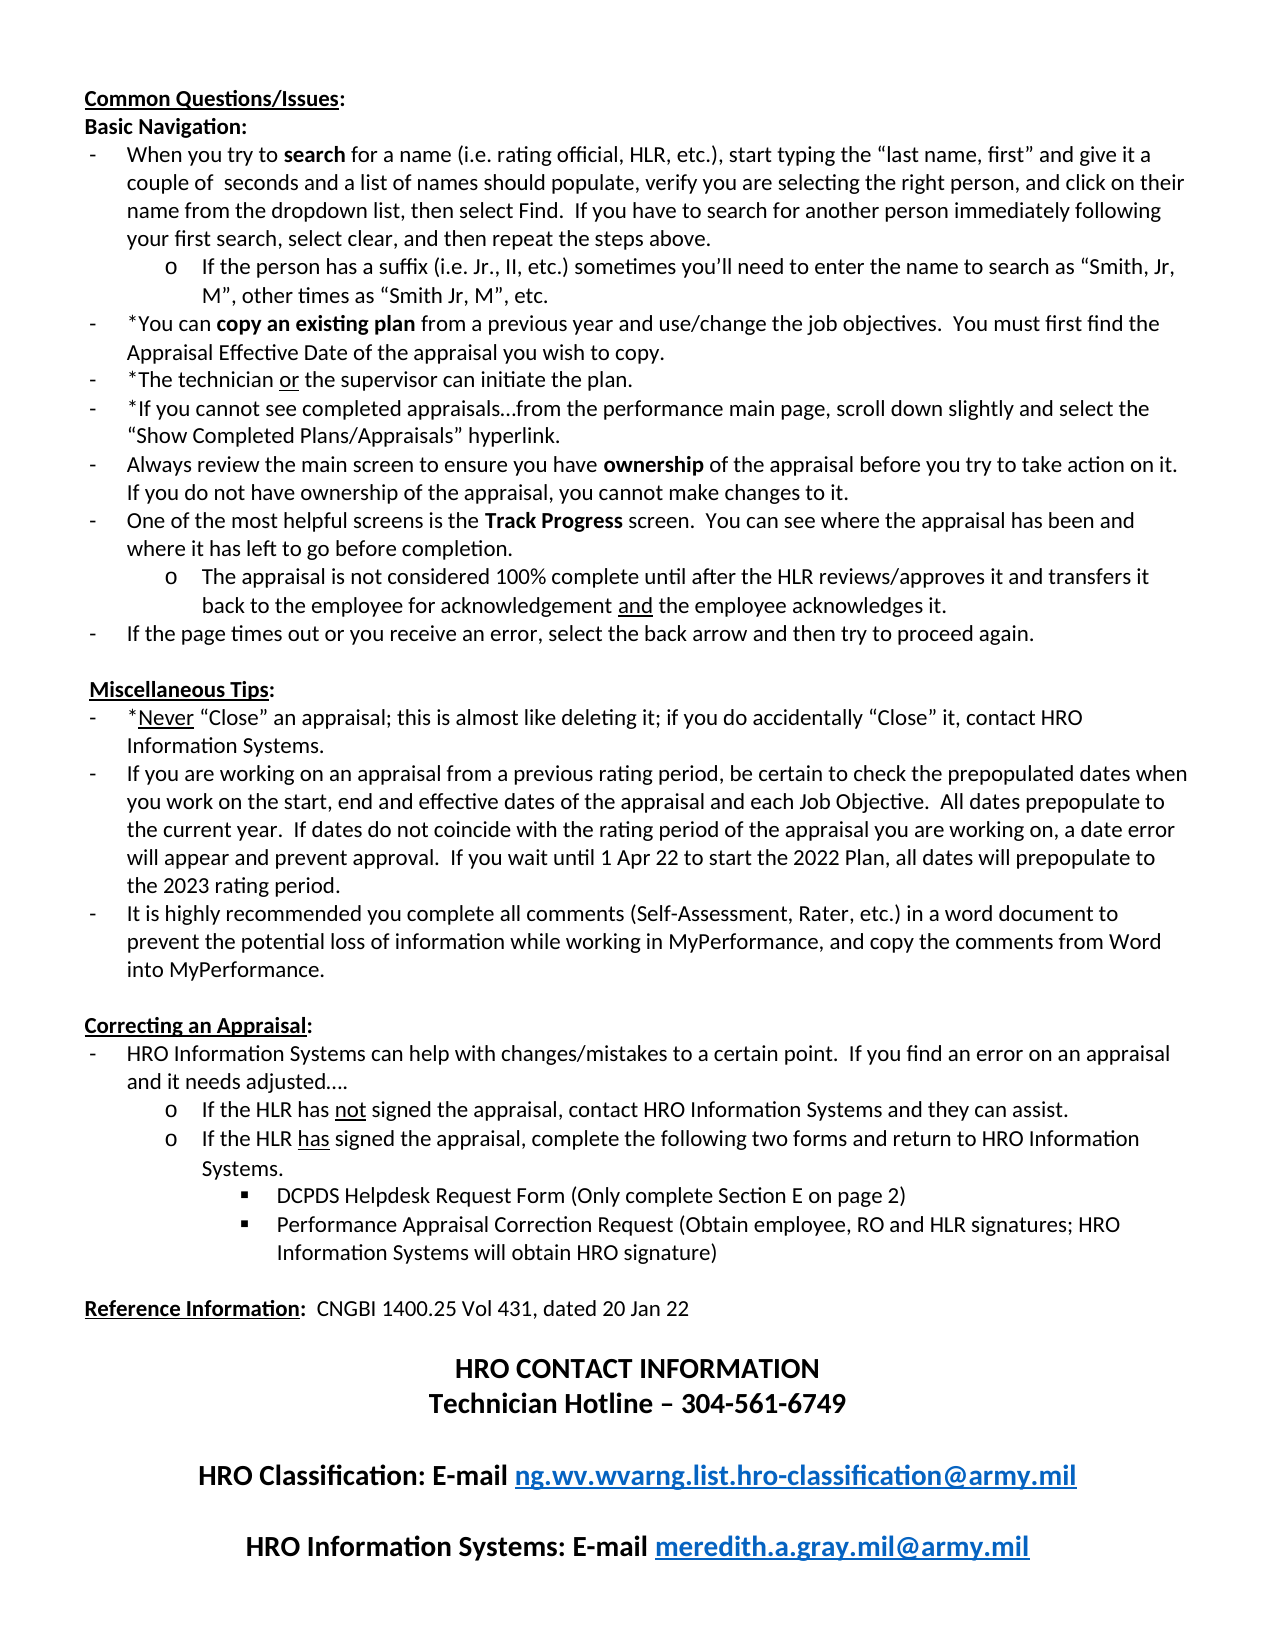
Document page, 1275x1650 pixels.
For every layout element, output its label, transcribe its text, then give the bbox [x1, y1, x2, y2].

list Always review the main screen to ensure you have ownership of the appraisal before you try to take action on it. If you do not have ownership of the appraisal, you cannot make changes to it. [89, 450, 1191, 506]
text Basic Navigation: [84, 112, 1191, 140]
list One of the most helpful screens is the Track Progress screen. You can see where the appraisal has been and where it has left to go before completion. [89, 506, 1191, 562]
text HRO Information Systems: E-mail meredith.a.gray.mil@army.mil [84, 1528, 1191, 1563]
list When you try to search for a name (i.e. rating official, HLR, etc.), start typing the “last name, first” and give it a couple of seconds and a list of names should populate, verify you are selecting the right person, and click on their name from the dropdown list, then select Find. If you have to search for another person immediately following your first search, select clear, and then repeat the steps above. [89, 140, 1191, 252]
list *The technician or the supervisor can initiate the plan. [89, 366, 1191, 394]
list If you are working on an appraisal from a previous rating period, be certain to check the prepopulated dates when you work on the start, end and effective dates of the appraisal and each Job Objective. All dates prepopulate to the current year. If dates do not coincide with the rating period of the appraisal you are working on, a date error will appear and prevent approval. If you wait until 1 Apr 22 to start the 2022 Plan, all dates will prepopulate to the 2023 rating period. [89, 759, 1191, 899]
list If the page times out or you receive an error, select the back arrow and then try to proceed again. [89, 619, 1191, 647]
list If the HLR has not signed the appraisal, contact HRO Information Systems and they can assist. [164, 1095, 1191, 1124]
list HRO Information Systems can help with changes/mistakes to a certain point. If you find an error on an appraisal and it needs adjusted…. [89, 1039, 1191, 1095]
text HRO CONTACT INFORMATION [84, 1350, 1191, 1385]
list It is highly recommended you complete all comments (Self-Assessment, Rater, etc.) in a word document to prevent the potential loss of information while working in MyPerformance, and copy the comments from Word into MyPerformance. [89, 899, 1191, 983]
list *You can copy an existing plan from a previous year and use/change the job objectives. You must first find the Appraisal Effective Date of the appraisal you wish to copy. [89, 309, 1191, 366]
text HRO Classification: E-mail ng.wv.wvarng.list.hro-classification@army.mil [84, 1457, 1191, 1492]
list If the person has a suffix (i.e. Jr., II, etc.) sometimes you’ll need to enter the name to search as “Smith, Jr, M”, other times as “Smith Jr, M”, etc. [164, 252, 1191, 309]
list *Never “Close” an appraisal; this is almost like deleting it; if you do accidentally “Close” it, contact HRO Information Systems. [89, 703, 1191, 759]
list DCPDS Helpdesk Request Form (Only complete Section E on page 2) [239, 1182, 1191, 1210]
text Reference Information: CNGBI 1400.25 Vol 431, dated 20 Jan 22 [84, 1294, 1191, 1322]
list The appraisal is not considered 100% complete until after the HLR reviews/approves it and transfers it back to the employee for acknowledgement and the employee acknowledges it. [164, 562, 1191, 619]
list Performance Appraisal Correction Request (Obtain employee, RO and HLR signatures; HRO Information Systems will obtain HRO signature) [239, 1210, 1191, 1266]
text Technician Hotline – 304-561-6749 [84, 1385, 1191, 1421]
list If the HLR has signed the appraisal, complete the following two forms and return to HRO Information Systems. [164, 1124, 1191, 1182]
text Miscellaneous Tips: [89, 675, 1191, 703]
text Correcting an Appraisal: [84, 1011, 1191, 1039]
text Common Questions/Issues: [84, 84, 1191, 112]
list *If you cannot see completed appraisals…from the performance main page, scroll down slightly and select the “Show Completed Plans/Appraisals” hyperlink. [89, 394, 1191, 450]
